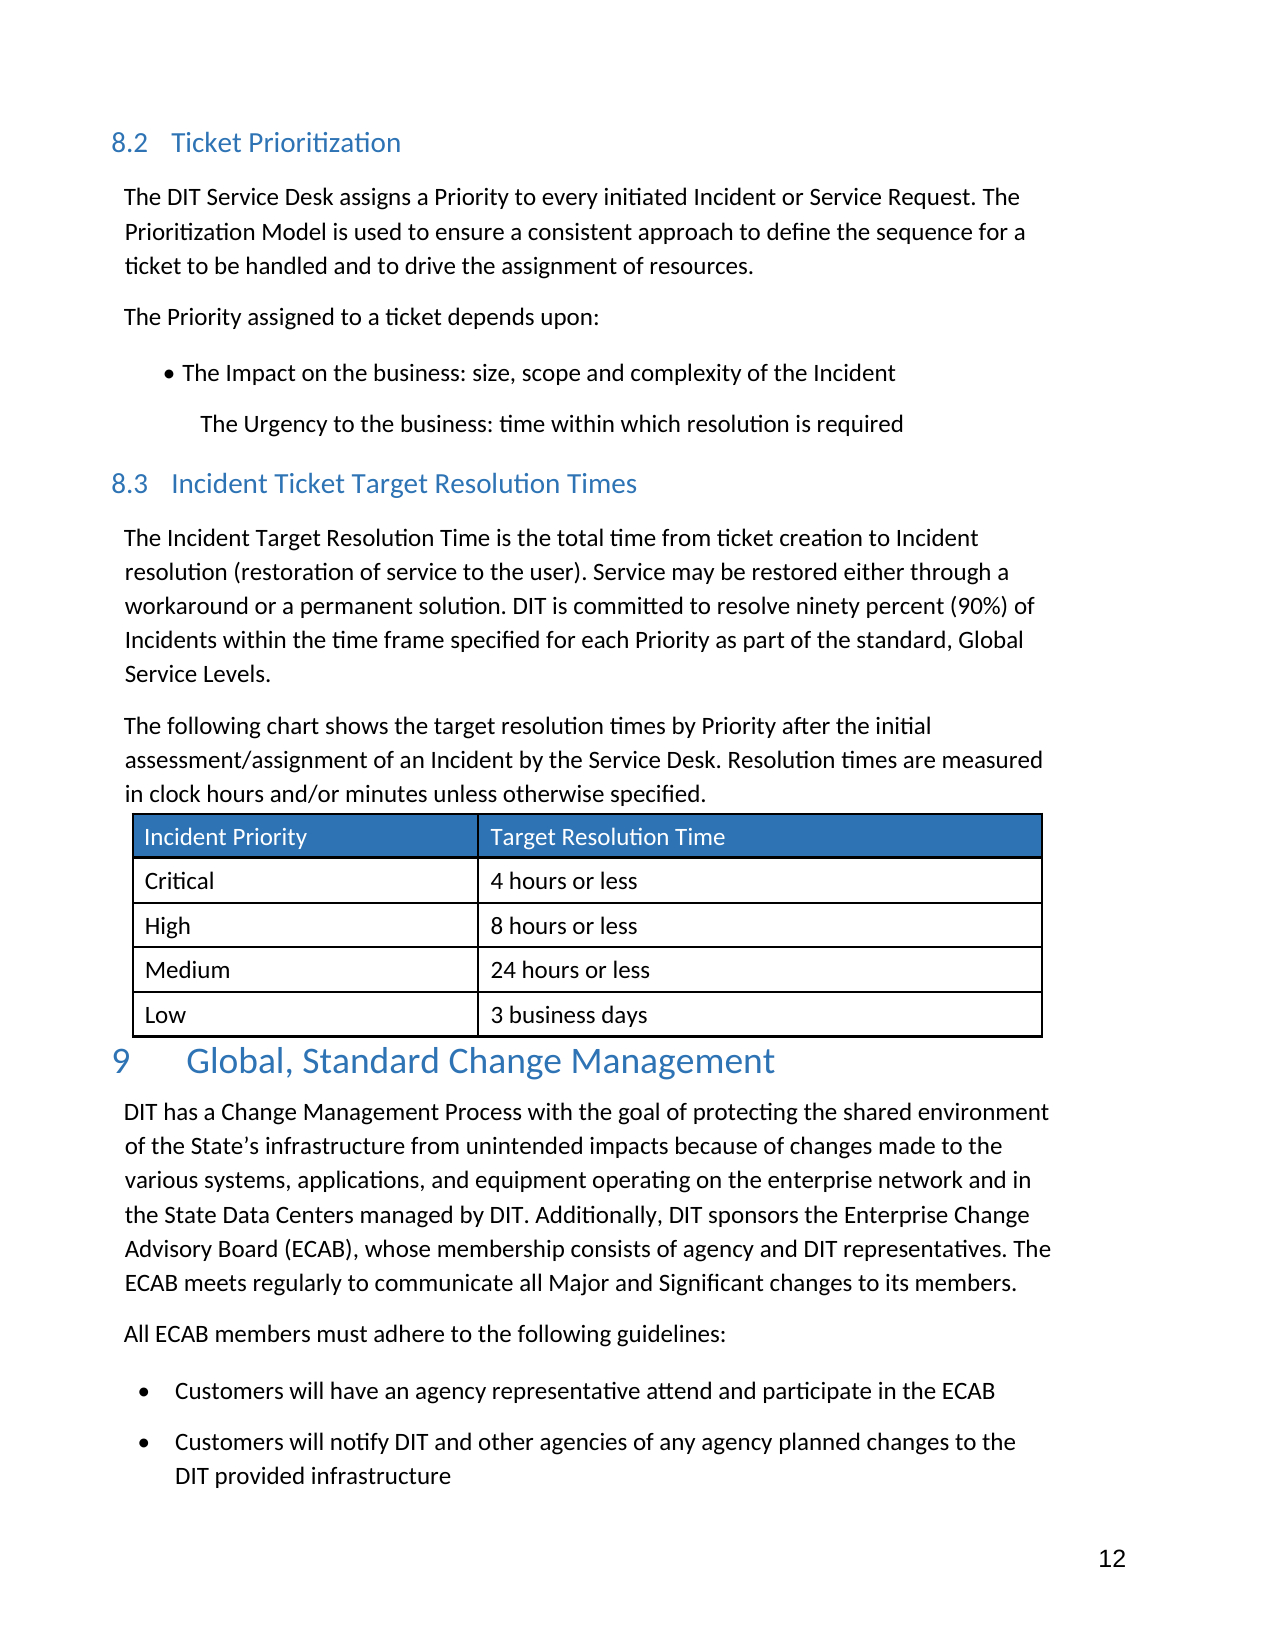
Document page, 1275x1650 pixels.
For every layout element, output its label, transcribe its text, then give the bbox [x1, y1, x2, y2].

table_cell Low [134, 993, 477, 1035]
table_cell 4 hours or less [479, 859, 1041, 902]
table_header Incident Priority [134, 815, 477, 856]
text All ECAB members must adhere to the following guidelines: [123, 1319, 1061, 1349]
table_cell 3 business days [479, 993, 1041, 1035]
text • The Impact on the business: size, scope and complexity of the Incident [163, 357, 1061, 388]
subtitle Ticket Prioritization [111, 124, 1061, 160]
list Customers will notify DIT and other agencies of any agency planned changes to the DIT provided infrastructure [137, 1426, 1056, 1491]
table_header Target Resolution Time [479, 815, 1041, 856]
subtitle Incident Ticket Target Resolution Times [111, 465, 1061, 501]
table_cell Critical [134, 859, 477, 902]
subtitle Global, Standard Change Management [111, 1037, 1061, 1083]
list Customers will have an agency representative attend and participate in the ECAB [137, 1375, 1056, 1405]
text The Priority assigned to a ticket depends upon: [123, 301, 1061, 332]
table_cell 8 hours or less [479, 904, 1041, 946]
text The DIT Service Desk assigns a Priority to every initiated Incident or Service Request. The Prioritization Model is used to ensure a consistent approach to define the sequence for a ticket to be handled and to drive the assignment of resources. [123, 182, 1061, 280]
table_cell Medium [134, 948, 477, 991]
text The following chart shows the target resolution times by Priority after the initial assessment/assignment of an Incident by the Service Desk. Resolution times are measured in clock hours and/or minutes unless otherwise specified. [123, 710, 1061, 809]
text DIT has a Change Management Process with the goal of protecting the shared environment of the State’s infrastructure from unintended impacts because of changes made to the various systems, applications, and equipment operating on the enterprise network and in the State Data Centers managed by DIT. Additionally, DIT sponsors the Enterprise Change Advisory Board (ECAB), whose membership consists of agency and DIT representatives. The ECAB meets regularly to communicate all Major and Significant changes to its members. [123, 1096, 1061, 1298]
text The Incident Target Resolution Time is the total time from ticket creation to Incident resolution (restoration of service to the user). Service may be restored either through a workaround or a permanent solution. DIT is committed to resolve ninety percent (90%) of Incidents within the time frame specified for each Priority as part of the standard, Global Service Levels. [123, 522, 1061, 689]
text The Urgency to the business: time within which resolution is required [200, 409, 1061, 439]
table_cell High [134, 904, 477, 946]
table_cell 24 hours or less [479, 948, 1041, 991]
